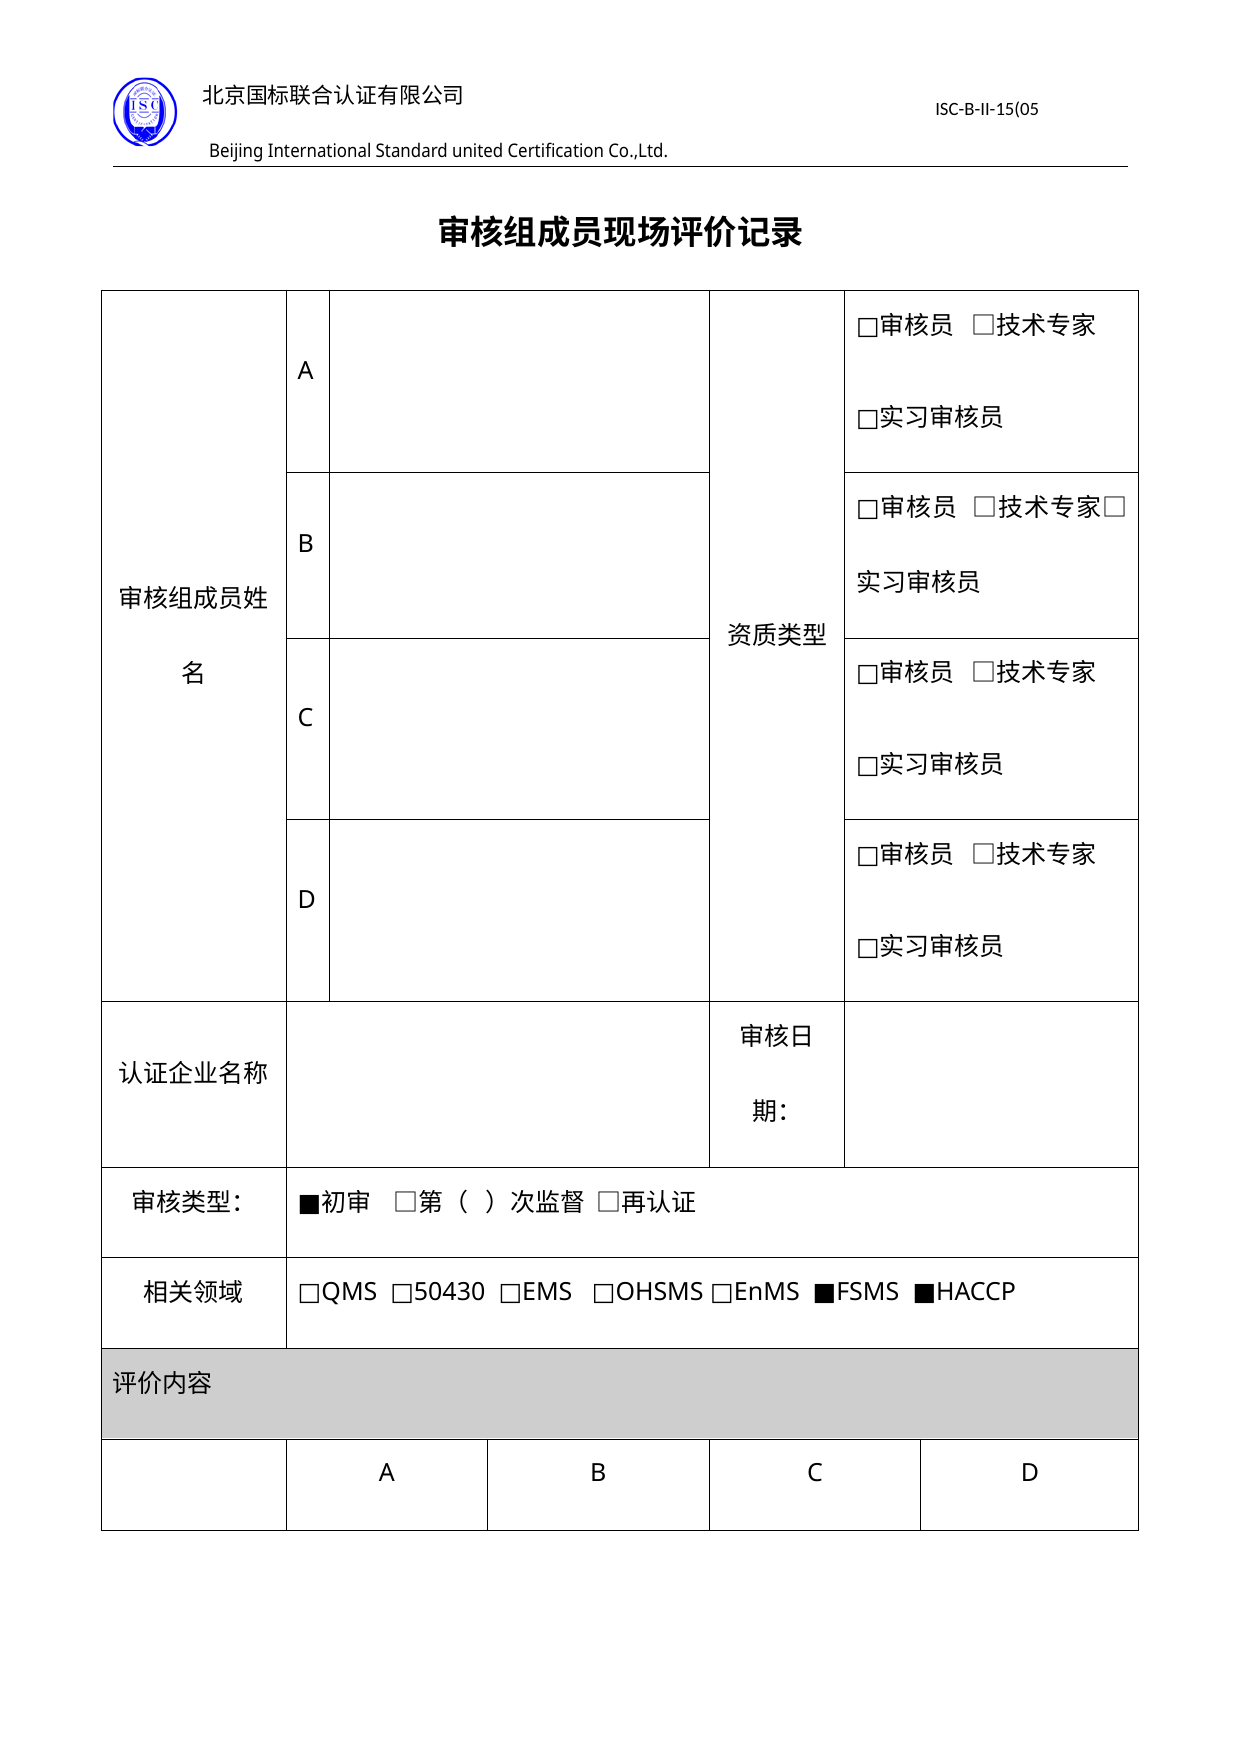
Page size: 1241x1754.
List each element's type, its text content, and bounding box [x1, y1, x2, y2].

table_cell B [488, 1440, 709, 1529]
table_cell □审核员 □技术专家□实习审核员 [845, 473, 1138, 637]
table_cell [330, 820, 709, 1001]
table_header 资质类型 [710, 291, 844, 1001]
text 审核组成员现场评价记录 [112, 197, 1128, 262]
table_cell 认证企业名称 [102, 1002, 286, 1167]
table_cell □QMS □50430 □EMS □OHSMS □EnMS ■FSMS ■HACCP [287, 1258, 1138, 1348]
table_cell C [710, 1440, 920, 1529]
table_cell 审核日期： [710, 1002, 844, 1167]
table_cell A [287, 1440, 487, 1529]
table_cell [330, 639, 709, 819]
table_cell □审核员 □技术专家 □实习审核员 [845, 639, 1138, 819]
table_cell C [287, 639, 329, 819]
table_cell D [287, 820, 329, 1001]
table_cell 评价内容 [102, 1349, 1138, 1438]
table_cell 相关领域 [102, 1258, 286, 1348]
table_cell D [921, 1440, 1138, 1529]
table_header [330, 291, 709, 472]
table_cell B [287, 473, 329, 637]
table_header A [287, 291, 329, 472]
table_header □审核员 □技术专家 □实习审核员 [845, 291, 1138, 472]
table_header 审核组成员姓名 [102, 291, 286, 1001]
table_cell [102, 1440, 286, 1529]
table_cell □审核员 □技术专家 □实习审核员 [845, 820, 1138, 1001]
table_cell 审核类型： [102, 1168, 286, 1257]
picture [112, 77, 177, 145]
table_cell ■初审 □第（ ）次监督 □再认证 [287, 1168, 1138, 1257]
table_cell [845, 1002, 1138, 1167]
table_cell [330, 473, 709, 637]
table_cell [287, 1002, 709, 1167]
